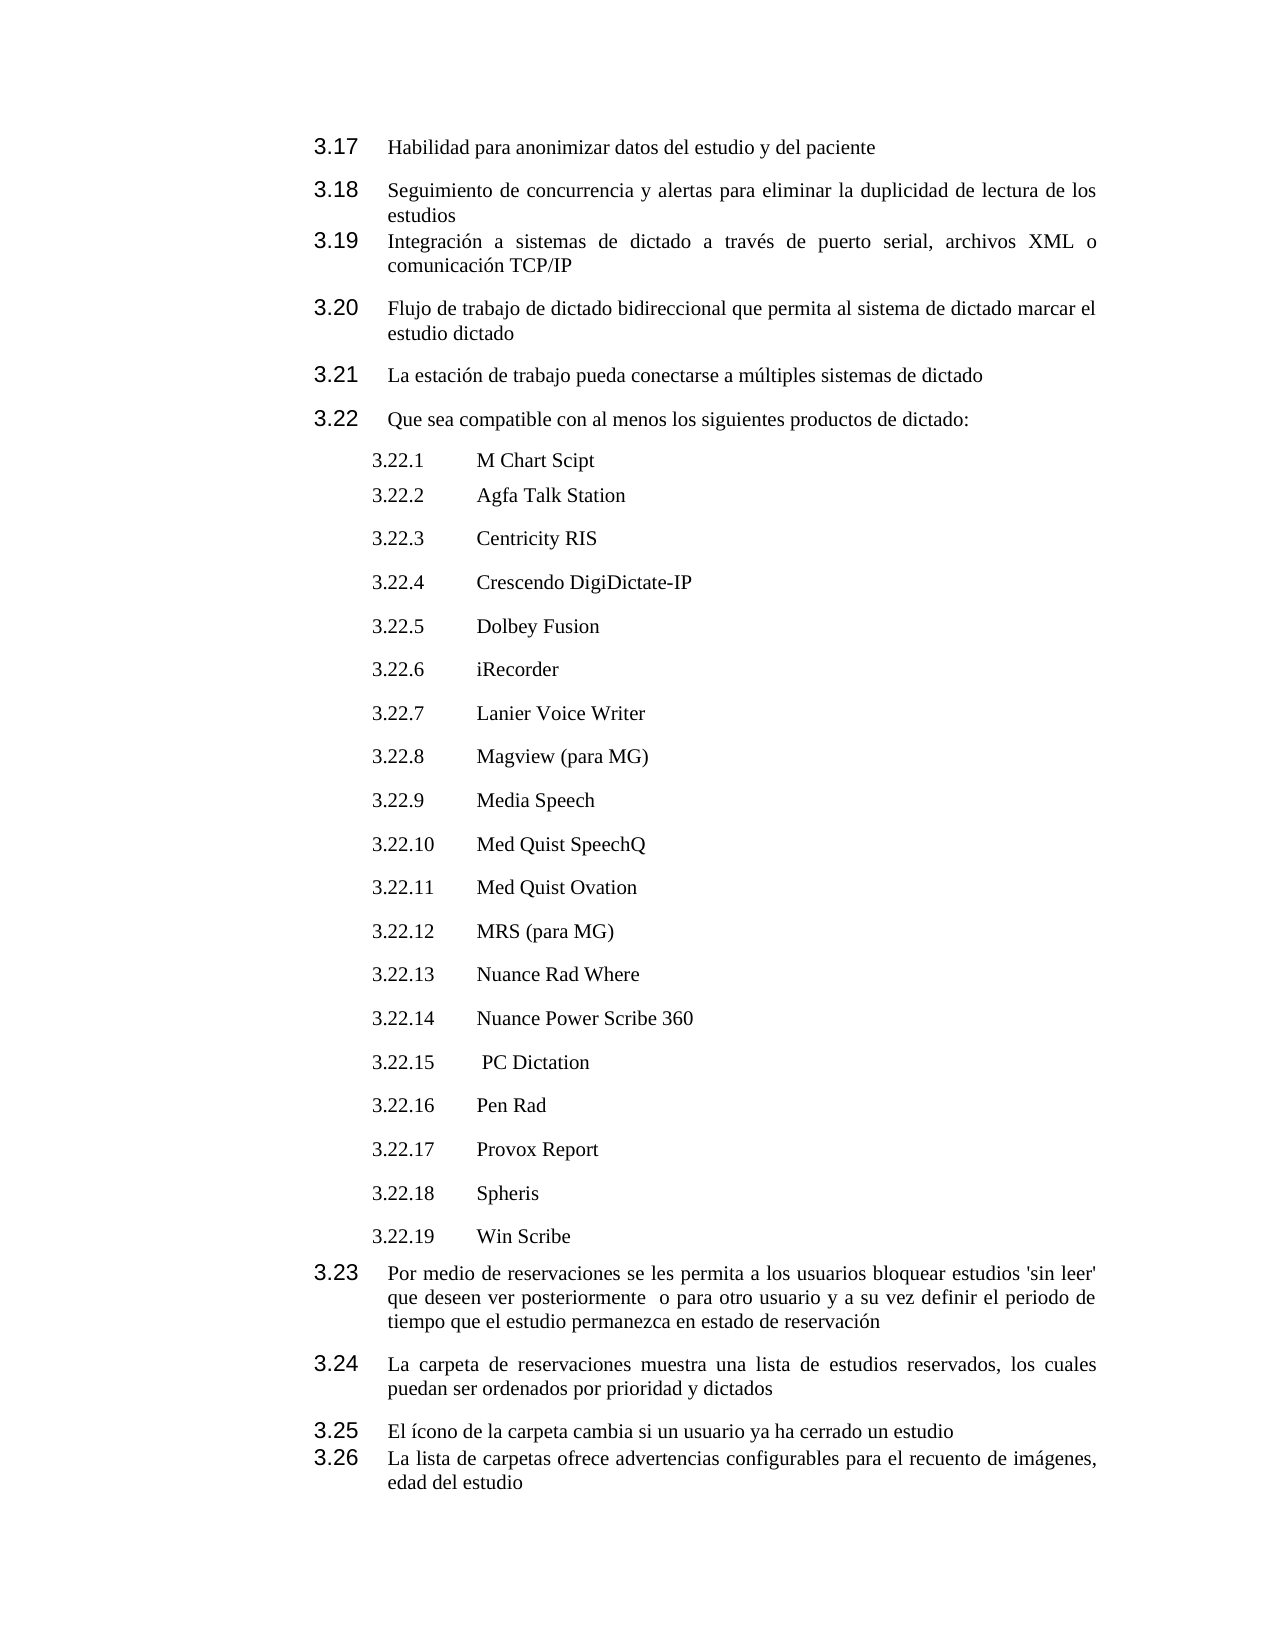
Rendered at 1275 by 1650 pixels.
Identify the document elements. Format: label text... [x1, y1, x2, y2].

table_cell Med Quist Ovation [476, 875, 749, 919]
table_cell iRecorder [476, 657, 749, 701]
list Integración a sistemas de dictado a través de puerto serial, archivos XML o comunicación TCP/IP [314, 227, 1098, 277]
list Habilidad para anonimizar datos del estudio y del paciente [314, 133, 1098, 159]
table_cell 3.22.2 [372, 483, 476, 526]
table_cell MRS (para MG) [476, 919, 749, 962]
table_cell 3.22.16 [372, 1093, 476, 1137]
table_cell 3.22.15 [372, 1050, 476, 1093]
list El ícono de la carpeta cambia si un usuario ya ha cerrado un estudio [314, 1417, 1098, 1444]
table_cell 3.22.4 [372, 570, 476, 613]
table_cell Crescendo DigiDictate-IP [476, 570, 749, 613]
list Que sea compatible con al menos los siguientes productos de dictado: [314, 405, 1098, 431]
table_cell Media Speech [476, 788, 749, 831]
table_cell 3.22.7 [372, 701, 476, 744]
table_cell 3.22.14 [372, 1006, 476, 1049]
table_cell Centricity RIS [476, 526, 749, 570]
list Flujo de trabajo de dictado bidireccional que permita al sistema de dictado marcar el estudio dictado [314, 294, 1098, 344]
table_cell 3.22.19 [372, 1224, 476, 1258]
list Seguimiento de concurrencia y alertas para eliminar la duplicidad de lectura de los estudios [314, 176, 1098, 227]
table_cell 3.22.8 [372, 744, 476, 788]
table_cell PC Dictation [476, 1050, 749, 1093]
table_cell Agfa Talk Station [476, 483, 749, 526]
table_cell Nuance Rad Where [476, 962, 749, 1006]
table_cell 3.22.12 [372, 919, 476, 962]
table_cell Nuance Power Scribe 360 [476, 1006, 749, 1049]
table_header 3.22.1 [372, 448, 476, 483]
list La lista de carpetas ofrece advertencias configurables para el recuento de imágenes, edad del estudio [314, 1444, 1098, 1494]
table_cell 3.22.5 [372, 614, 476, 657]
table_cell Med Quist SpeechQ [476, 831, 749, 875]
list La estación de trabajo pueda conectarse a múltiples sistemas de dictado [314, 361, 1098, 388]
list La carpeta de reservaciones muestra una lista de estudios reservados, los cuales puedan ser ordenados por prioridad y dictados [314, 1350, 1098, 1400]
list Por medio de reservaciones se les permita a los usuarios bloquear estudios 'sin leer' que deseen ver posteriormente o para otro usuario y a su vez definir el periodo de tiempo que el estudio permanezca en estado de reservación [314, 1258, 1098, 1333]
table_cell 3.22.10 [372, 831, 476, 875]
table_cell Magview (para MG) [476, 744, 749, 788]
table_cell 3.22.17 [372, 1137, 476, 1180]
table_cell Win Scribe [476, 1224, 749, 1258]
table_cell 3.22.11 [372, 875, 476, 919]
table_cell Dolbey Fusion [476, 614, 749, 657]
table_cell Provox Report [476, 1137, 749, 1180]
table_header M Chart Scipt [476, 448, 749, 483]
table_cell 3.22.3 [372, 526, 476, 570]
table_cell Spheris [476, 1180, 749, 1224]
table_cell 3.22.6 [372, 657, 476, 701]
table_cell 3.22.13 [372, 962, 476, 1006]
table_cell 3.22.9 [372, 788, 476, 831]
table_cell 3.22.18 [372, 1180, 476, 1224]
table_cell Lanier Voice Writer [476, 701, 749, 744]
table_cell Pen Rad [476, 1093, 749, 1137]
